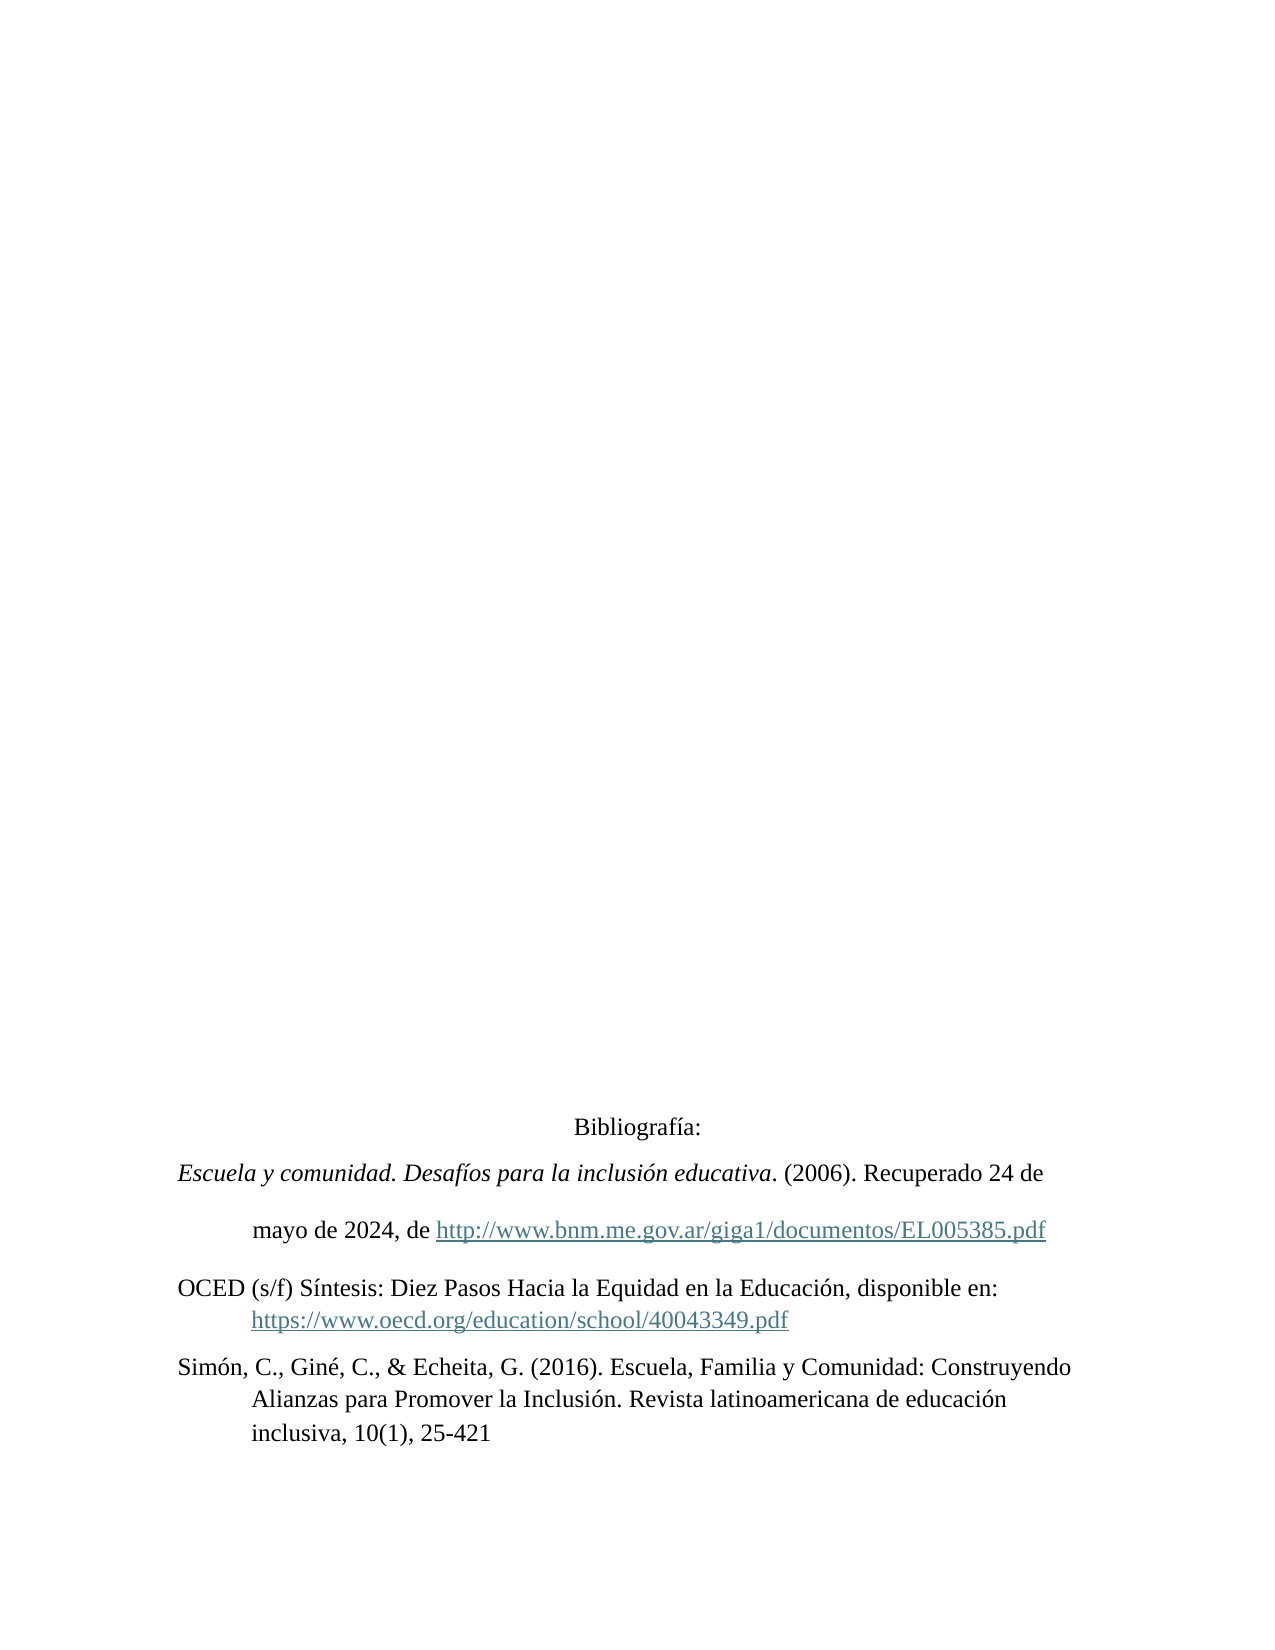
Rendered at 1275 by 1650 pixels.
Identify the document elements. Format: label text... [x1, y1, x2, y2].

text Simón, C., Giné, C., & Echeita, G. (2016). Escuela, Familia y Comunidad: Construyendo Alianzas para Promover la Inclusión. Revista latinoamericana de educación inclusiva, 10(1), 25-421 [177, 1352, 1098, 1449]
text Bibliografía: [177, 1112, 1098, 1141]
text OCED (s/f) Síntesis: Diez Pasos Hacia la Equidad en la Educación, disponible en: https://www.oecd.org/education/school/40043349.pdf [177, 1273, 1098, 1335]
text Escuela y comunidad. Desafíos para la inclusión educativa. (2006). Recuperado 24 de mayo de 2024, de http://www.bnm.me.gov.ar/giga1/documentos/EL005385.pdf [177, 1158, 1098, 1244]
